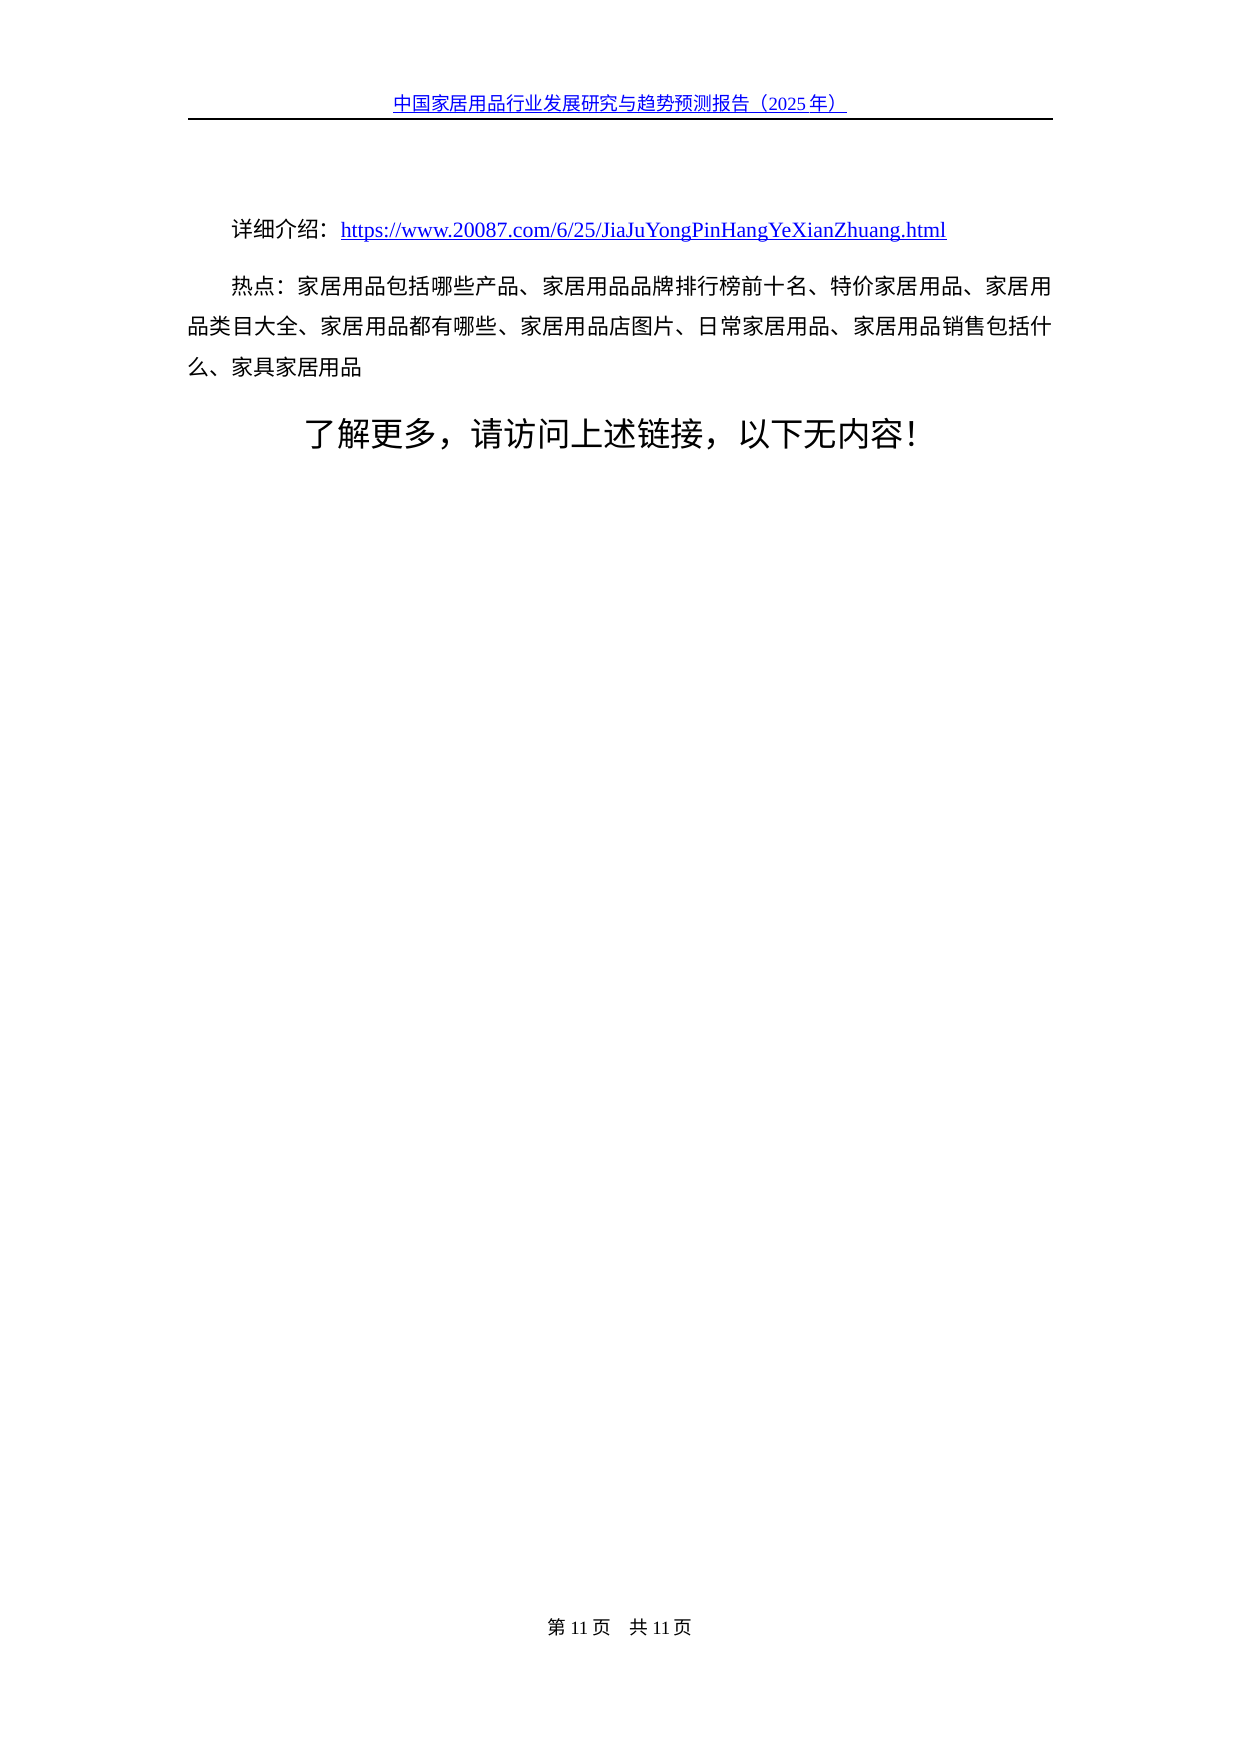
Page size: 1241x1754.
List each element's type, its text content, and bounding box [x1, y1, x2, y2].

title 了解更多，请访问上述链接，以下无内容！ [187, 399, 1053, 464]
text 热点：家居用品包括哪些产品、家居用品品牌排行榜前十名、特价家居用品、家居用品类目大全、家居用品都有哪些、家居用品店图片、日常家居用品、家居用品销售包括什么、家具家居用品 [187, 268, 1053, 382]
text 详细介绍：https://www.20087.com/6/25/JiaJuYongPinHangYeXianZhuang.html [187, 212, 1053, 244]
